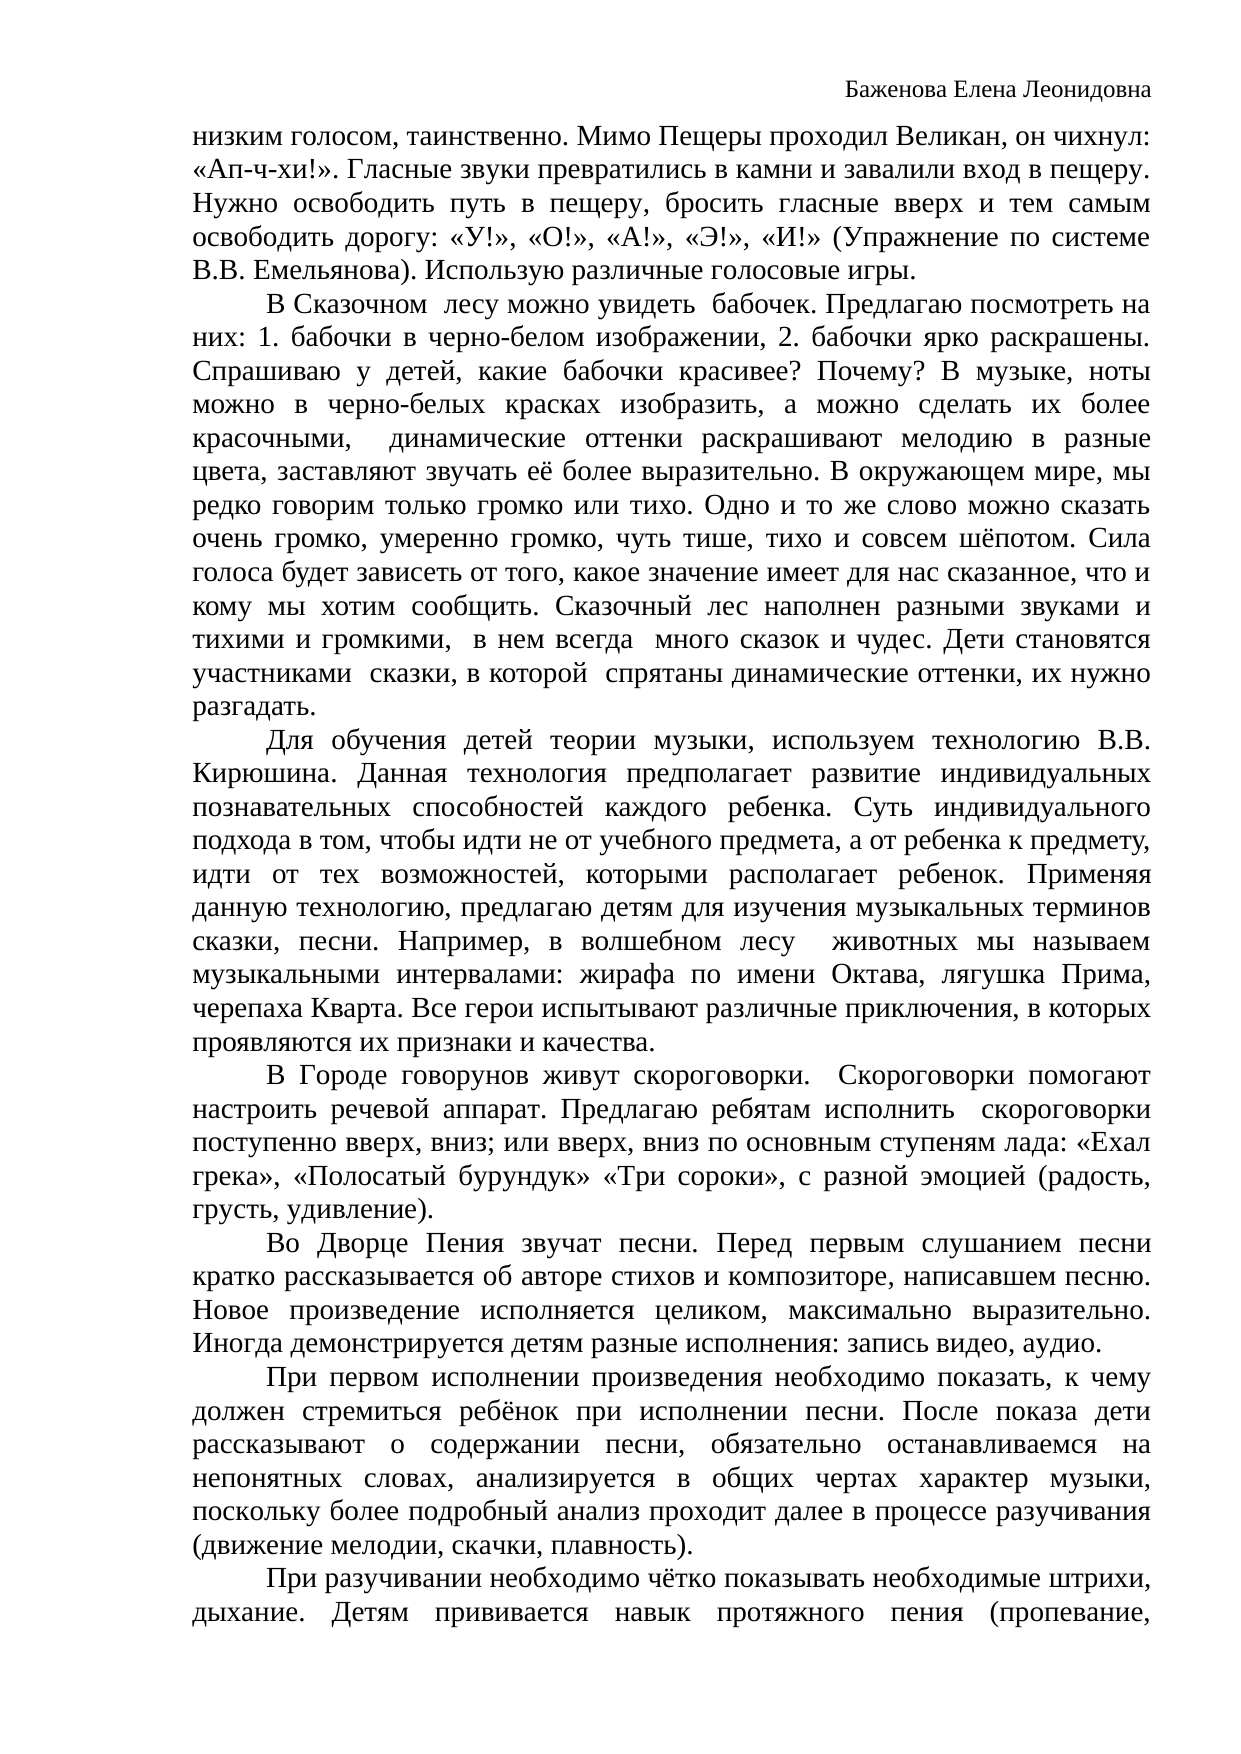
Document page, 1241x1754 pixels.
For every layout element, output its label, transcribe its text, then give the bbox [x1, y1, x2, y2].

text Для обучения детей теории музыки, используем технологию В.В. Кирюшина. Данная технология предполагает развитие индивидуальных познавательных способностей каждого ребенка. Суть индивидуального подхода в том, чтобы идти не от учебного предмета, а от ребенка к предмету, идти от тех возможностей, которыми располагает ребенок. Применяя данную технологию, предлагаю детям для изучения музыкальных терминов сказки, песни. Например, в волшебном лесу животных мы называем музыкальными интервалами: жирафа по имени Октава, лягушка Прима, черепаха Кварта. Все герои испытывают различные приключения, в которых проявляются их признаки и качества. [192, 722, 1152, 1057]
text В Сказочном лесу можно увидеть бабочек. Предлагаю посмотреть на них: 1. бабочки в черно-белом изображении, 2. бабочки ярко раскрашены. Спрашиваю у детей, какие бабочки красивее? Почему? В музыке, ноты можно в черно-белых красках изобразить, а можно сделать их более красочными, динамические оттенки раскрашивают мелодию в разные цвета, заставляют звучать её более выразительно. В окружающем мире, мы редко говорим только громко или тихо. Одно и то же слово можно сказать очень громко, умеренно громко, чуть тише, тихо и совсем шёпотом. Сила голоса будет зависеть от того, какое значение имеет для нас сказанное, что и кому мы хотим сообщить. Сказочный лес наполнен разными звуками и тихими и громкими, в нем всегда много сказок и чудес. Дети становятся участниками сказки, в которой спрятаны динамические оттенки, их нужно разгадать. [192, 286, 1152, 722]
text низким голосом, таинственно. Мимо Пещеры проходил Великан, он чихнул: «Ап-ч-хи!». Гласные звуки превратились в камни и завалили вход в пещеру. Нужно освободить путь в пещеру, бросить гласные вверх и тем самым освободить дорогу: «У!», «О!», «А!», «Э!», «И!» (Упражнение по системе В.В. Емельянова). Использую различные голосовые игры. [192, 118, 1152, 286]
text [192, 1560, 1152, 1627]
text При первом исполнении произведения необходимо показать, к чему должен стремиться ребёнок при исполнении песни. После показа дети рассказывают о содержании песни, обязательно останавливаемся на непонятных словах, анализируется в общих чертах характер музыки, поскольку более подробный анализ проходит далее в процессе разучивания (движение мелодии, скачки, плавность). [192, 1359, 1152, 1560]
text В Городе говорунов живут скороговорки. Скороговорки помогают настроить речевой аппарат. Предлагаю ребятам исполнить скороговорки поступенно вверх, вниз; или вверх, вниз по основным ступеням лада: «Ехал грека», «Полосатый бурундук» «Три сороки», с разной эмоцией (радость, грусть, удивление). [192, 1057, 1152, 1225]
text Во Дворце Пения звучат песни. Перед первым слушанием песни кратко рассказывается об авторе стихов и композиторе, написавшем песню. Новое произведение исполняется целиком, максимально выразительно. Иногда демонстрируется детям разные исполнения: запись видео, аудио. [192, 1225, 1152, 1359]
